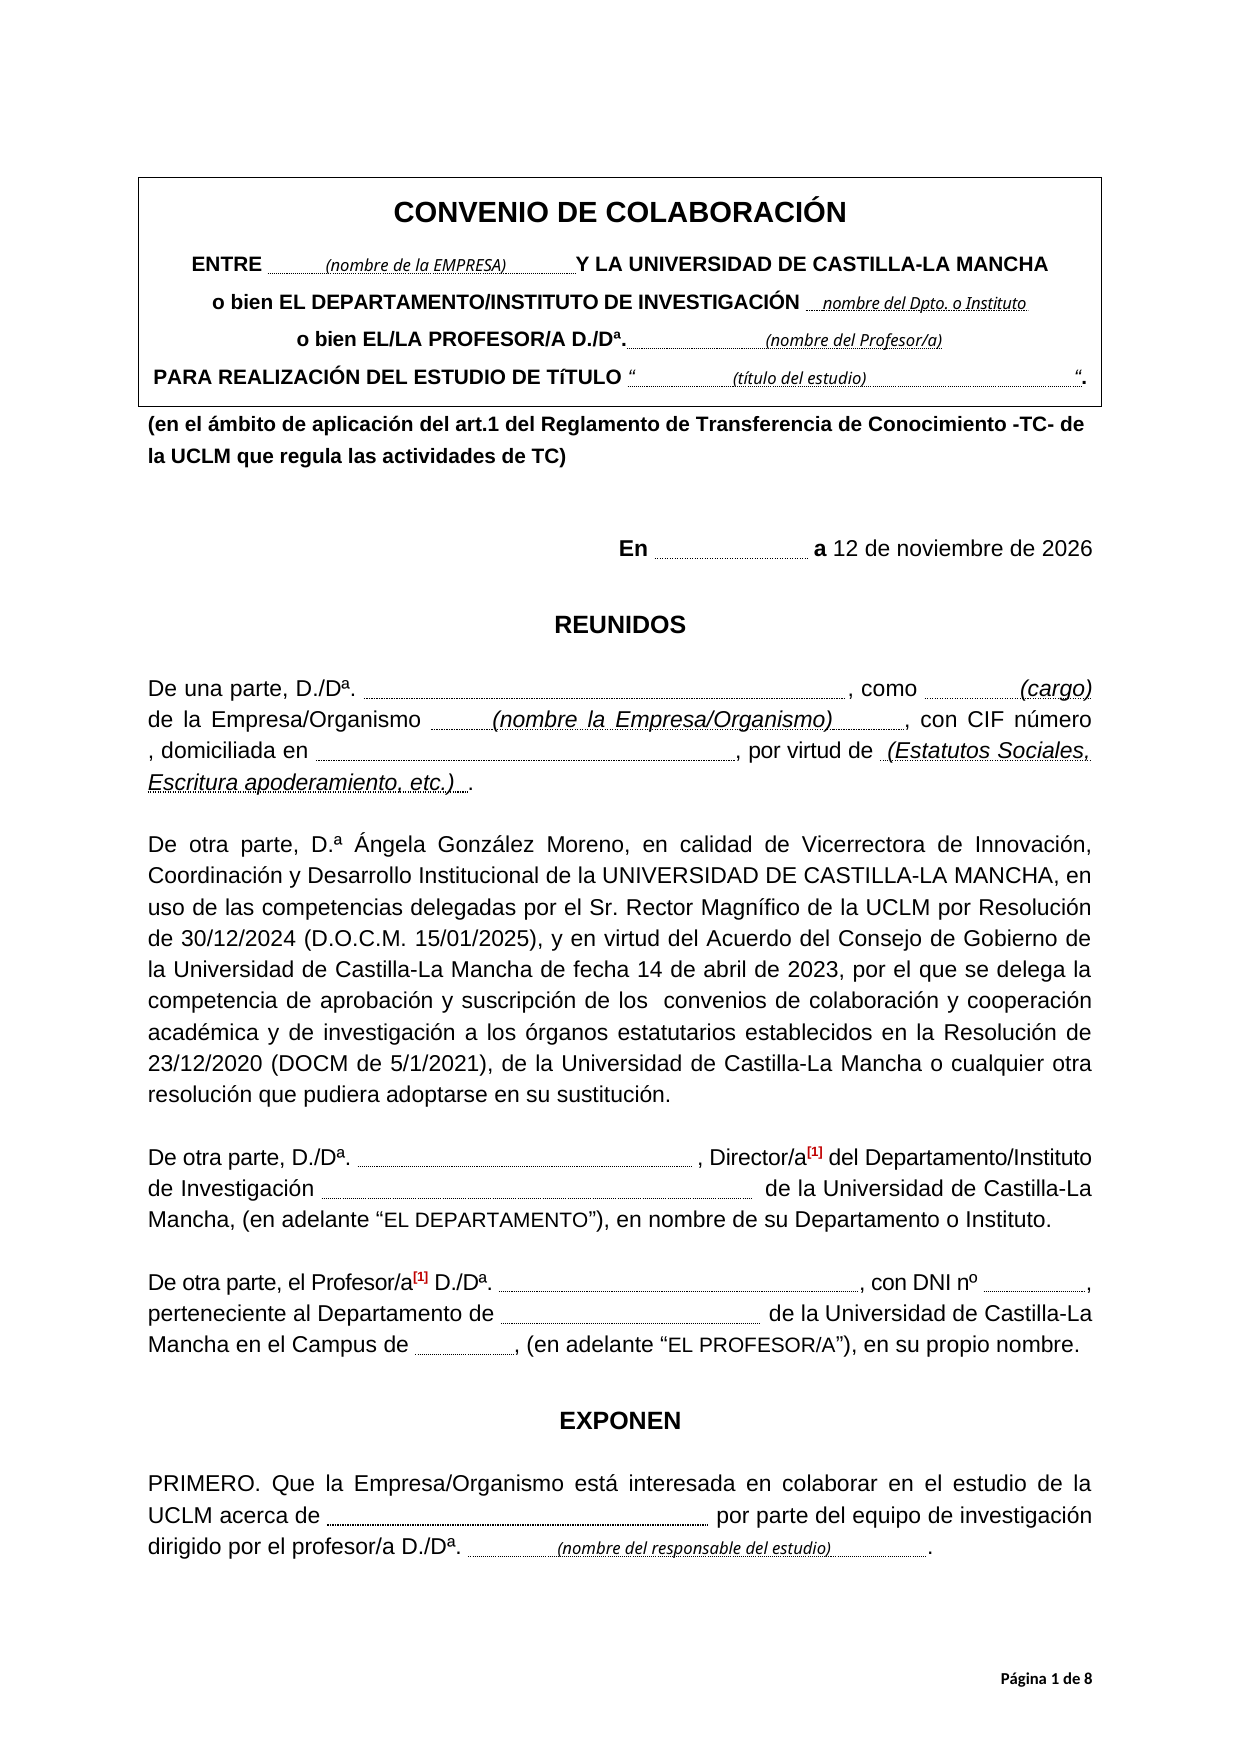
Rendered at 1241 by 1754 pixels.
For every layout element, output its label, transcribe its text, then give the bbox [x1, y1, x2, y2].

title o bien EL/LA PROFESOR/A D./Dª. (nombre del Profesor/a) [148, 317, 1092, 354]
text REUNIDOS [148, 609, 1092, 640]
text De otra parte, D.ª Ángela González Moreno, en calidad de Vicerrectora de Innovación, Coordinación y Desarrollo Institucional de la UNIVERSIDAD DE CASTILLA-LA MANCHA, en uso de las competencias delegadas por el Sr. Rector Magnífico de la UCLM por Resolución de 30/12/2024 (D.O.C.M. 15/01/2025), y en virtud del Acuerdo del Consejo de Gobierno de la Universidad de Castilla-La Mancha de fecha 14 de abril de 2023, por el que se delega la competencia de aprobación y suscripción de los convenios de colaboración y cooperación académica y de investigación a los órganos estatutarios establecidos en la Resolución de 23/12/2020 (DOCM de 5/1/2021), de la Universidad de Castilla-La Mancha o cualquier otra resolución que pudiera adoptarse en su sustitución. [148, 827, 1092, 1109]
text (en el ámbito de aplicación del art.1 del Reglamento de Transferencia de Conocimiento -TC- de la UCLM que regula las actividades de TC) [148, 407, 1092, 469]
title ENTRE (nombre de la EMPRESA) Y LA UNIVERSIDAD DE CASTILLA-LA MANCHA [148, 242, 1092, 279]
title CONVENIO DE COLABORACIÓN [148, 192, 1092, 230]
text De otra parte, D./Dª. , Director/a[1] del Departamento/Instituto de Investigación de la Universidad de Castilla-La Mancha, (en adelante “EL DEPARTAMENTO”), en nombre de su Departamento o Instituto. [148, 1140, 1092, 1234]
title o bien EL DEPARTAMENTO/INSTITUTO DE INVESTIGACIÓN nombre del Dpto. o Instituto [148, 279, 1092, 317]
text PRIMERO. Que la Empresa/Organismo está interesada en colaborar en el estudio de la UCLM acerca de por parte del equipo de investigación dirigido por el profesor/a D./Dª. (nombre del responsable del estudio) . [148, 1467, 1092, 1561]
text En a 21 de abril de 2025 [148, 532, 1092, 563]
text EXPONEN [148, 1404, 1092, 1436]
text De una parte, D./Dª. , como (cargo) de la Empresa/Organismo (nombre la Empresa/Organismo) , con CIF número , domiciliada en , por virtud de (Estatutos Sociales, Escritura apoderamiento, etc.) . [148, 671, 1092, 796]
title PARA REALIZACIÓN DEL ESTUDIO DE TíTULO “ (título del estudio) “. [148, 354, 1092, 392]
text De otra parte, el Profesor/a[1] D./Dª. , con DNI nº , perteneciente al Departamento de de la Universidad de Castilla-La Mancha en el Campus de , (en adelante “EL PROFESOR/A”), en su propio nombre. [148, 1265, 1092, 1359]
